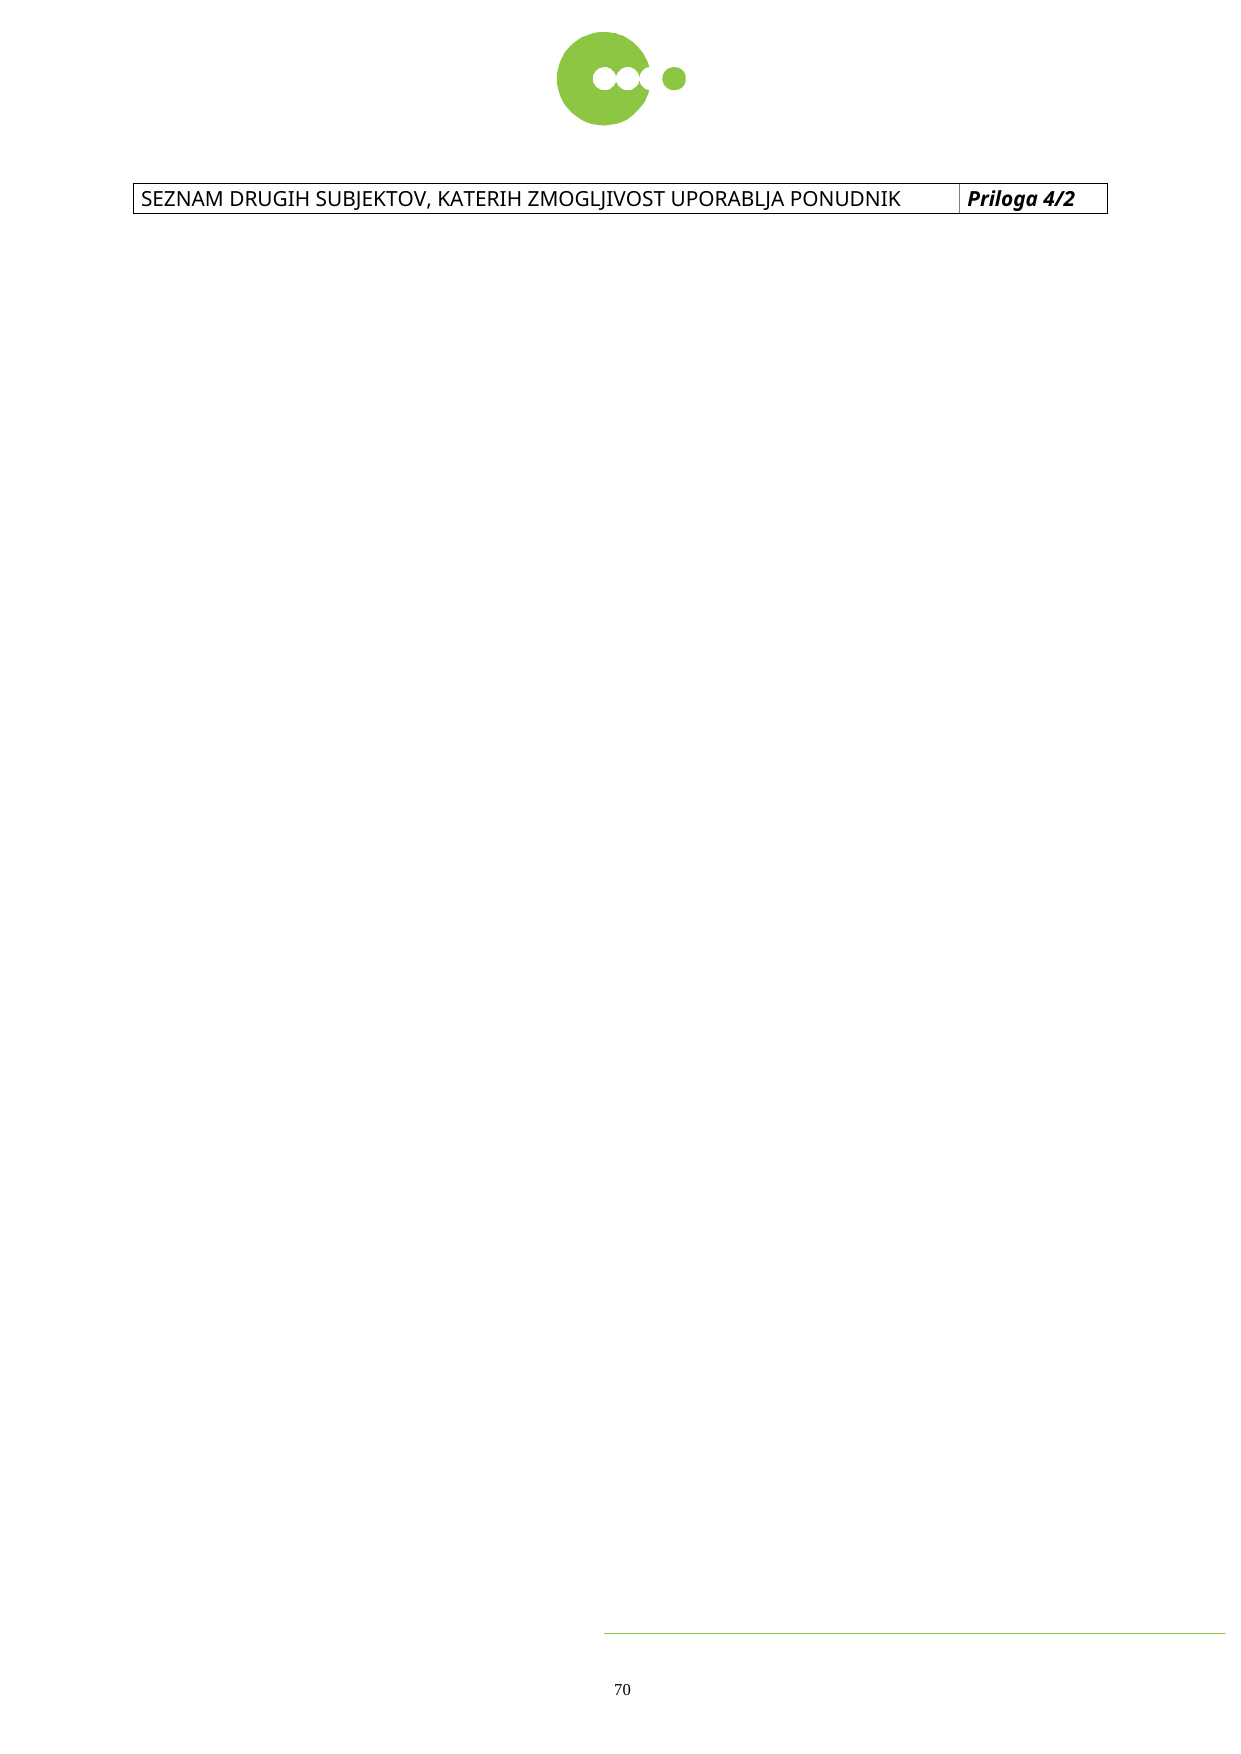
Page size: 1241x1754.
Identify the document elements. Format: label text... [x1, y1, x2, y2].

table_header SEZNAM DRUGIH SUBJEKTOV, KATERIH ZMOGLJIVOST UPORABLJA PONUDNIK [134, 184, 959, 213]
table_header Priloga 4/2 [960, 184, 1107, 213]
